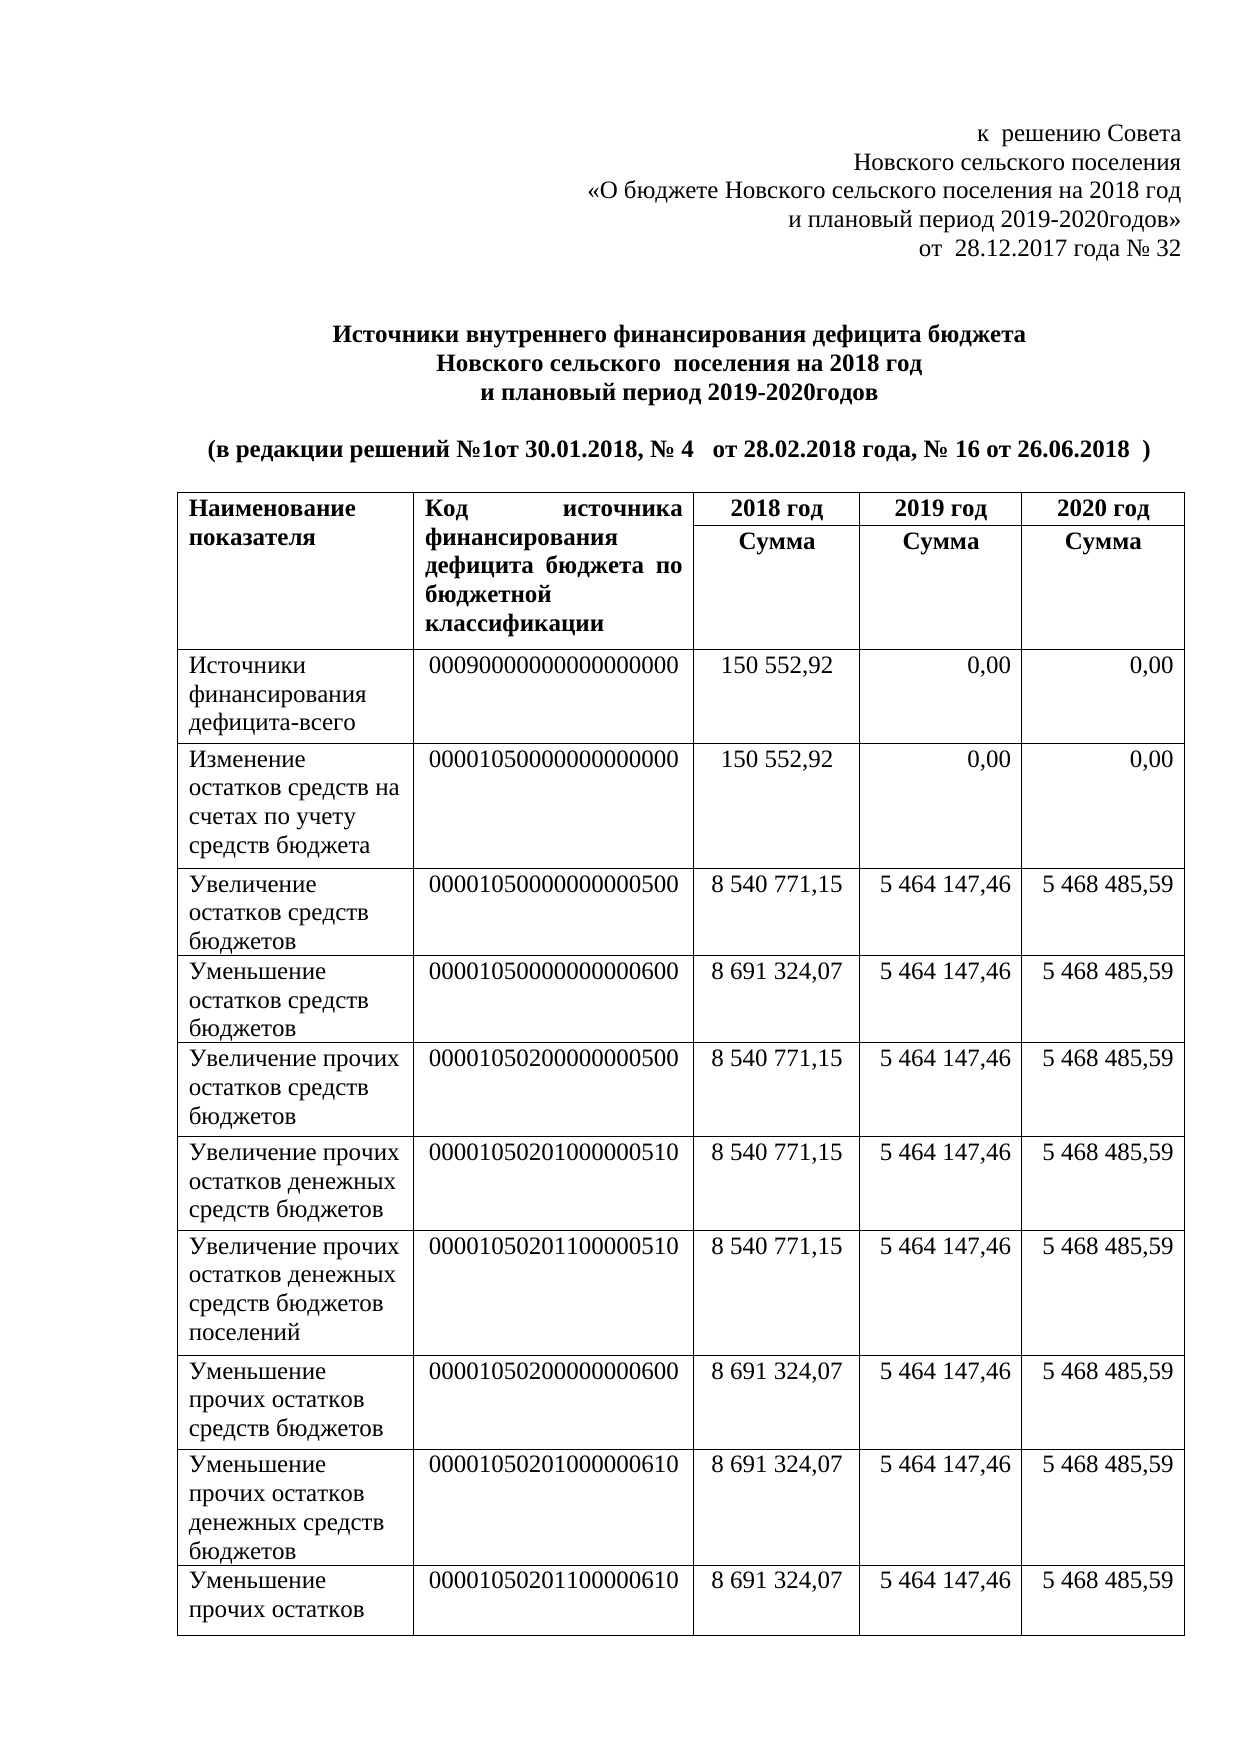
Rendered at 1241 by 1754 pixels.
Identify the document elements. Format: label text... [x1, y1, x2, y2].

table_cell 5 468 485,59 [1022, 869, 1184, 955]
table_cell 5 468 485,59 [1022, 1450, 1184, 1564]
table_cell Источники финансирования дефицита-всего [178, 650, 413, 743]
table_cell 5 464 147,46 [860, 1566, 1021, 1635]
text к решению Совета [177, 118, 1181, 147]
text Источники внутреннего финансирования дефицита бюджета [177, 319, 1181, 348]
table_cell 5 468 485,59 [1022, 1566, 1184, 1635]
table_cell 0,00 [1022, 744, 1184, 868]
table_cell Увеличение прочих остатков средств бюджетов [178, 1043, 413, 1136]
table_header Код источника финансирования дефицита бюджета по бюджетной классификации [414, 493, 693, 649]
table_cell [178, 1566, 413, 1635]
table_cell 8 540 771,15 [694, 1137, 859, 1230]
table_cell 00001050000000000600 [414, 956, 693, 1042]
table_cell 5 468 485,59 [1022, 1231, 1184, 1355]
text (в редакции решений №1от 30.01.2018, № 4 от 28.02.2018 года, № 16 от 26.06.2018 ) [177, 434, 1181, 463]
table_cell Уменьшение прочих остатков средств бюджетов [178, 1356, 413, 1448]
table_cell 5 464 147,46 [860, 956, 1021, 1042]
table_cell 00001050201000000610 [414, 1450, 693, 1564]
table_cell 00090000000000000000 [414, 650, 693, 743]
table_cell 0,00 [860, 744, 1021, 868]
table_cell Увеличение остатков средств бюджетов [178, 869, 413, 955]
table_header 2020 год [1022, 493, 1184, 525]
table_cell 0,00 [860, 650, 1021, 743]
table_header 2018 год [694, 493, 859, 525]
table_cell Сумма [1022, 526, 1184, 649]
table_cell 8 691 324,07 [694, 1356, 859, 1448]
table_cell 00001050000000000000 [414, 744, 693, 868]
table_cell 8 540 771,15 [694, 1043, 859, 1136]
table_cell 5 468 485,59 [1022, 1356, 1184, 1448]
table_cell 8 691 324,07 [694, 1450, 859, 1564]
table_cell 5 464 147,46 [860, 869, 1021, 955]
table_cell 00001050201100000510 [414, 1231, 693, 1355]
table_cell 150 552,92 [694, 744, 859, 868]
table_cell Уменьшение прочих остатков денежных средств бюджетов [178, 1450, 413, 1564]
table_cell Увеличение прочих остатков денежных средств бюджетов поселений [178, 1231, 413, 1355]
table_cell 8 691 324,07 [694, 956, 859, 1042]
table_cell 5 468 485,59 [1022, 956, 1184, 1042]
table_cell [414, 1566, 693, 1635]
text и плановый период 2019-2020годов» [177, 204, 1181, 233]
text Новского сельского поселения [177, 147, 1181, 176]
table_cell 00001050201000000510 [414, 1137, 693, 1230]
table_cell 5 468 485,59 [1022, 1137, 1184, 1230]
table_cell 8 691 324,07 [694, 1566, 859, 1635]
table_cell 5 464 147,46 [860, 1043, 1021, 1136]
table_cell 8 540 771,15 [694, 869, 859, 955]
table_cell 00001050200000000500 [414, 1043, 693, 1136]
table_cell Уменьшение остатков средств бюджетов [178, 956, 413, 1042]
table_cell 00001050200000000600 [414, 1356, 693, 1448]
table_cell Сумма [694, 526, 859, 649]
table_cell 5 468 485,59 [1022, 1043, 1184, 1136]
text Новского сельского поселения на 2018 год [177, 348, 1181, 377]
table_cell 5 464 147,46 [860, 1137, 1021, 1230]
table_cell 150 552,92 [694, 650, 859, 743]
text и плановый период 2019-2020годов [177, 377, 1181, 406]
table_cell Увеличение прочих остатков денежных средств бюджетов [178, 1137, 413, 1230]
text от 28.12.2017 года № 32 [177, 233, 1181, 262]
table_cell Изменение остатков средств на счетах по учету средств бюджета [178, 744, 413, 868]
table_cell 0,00 [1022, 650, 1184, 743]
table_cell 5 464 147,46 [860, 1231, 1021, 1355]
table_cell 5 464 147,46 [860, 1356, 1021, 1448]
table_header 2019 год [860, 493, 1021, 525]
table_cell 8 540 771,15 [694, 1231, 859, 1355]
table_cell 5 464 147,46 [860, 1450, 1021, 1564]
table_cell 00001050000000000500 [414, 869, 693, 955]
text «О бюджете Новского сельского поселения на 2018 год [177, 176, 1181, 204]
table_header Наименование показателя [178, 493, 413, 649]
table_cell Сумма [860, 526, 1021, 649]
